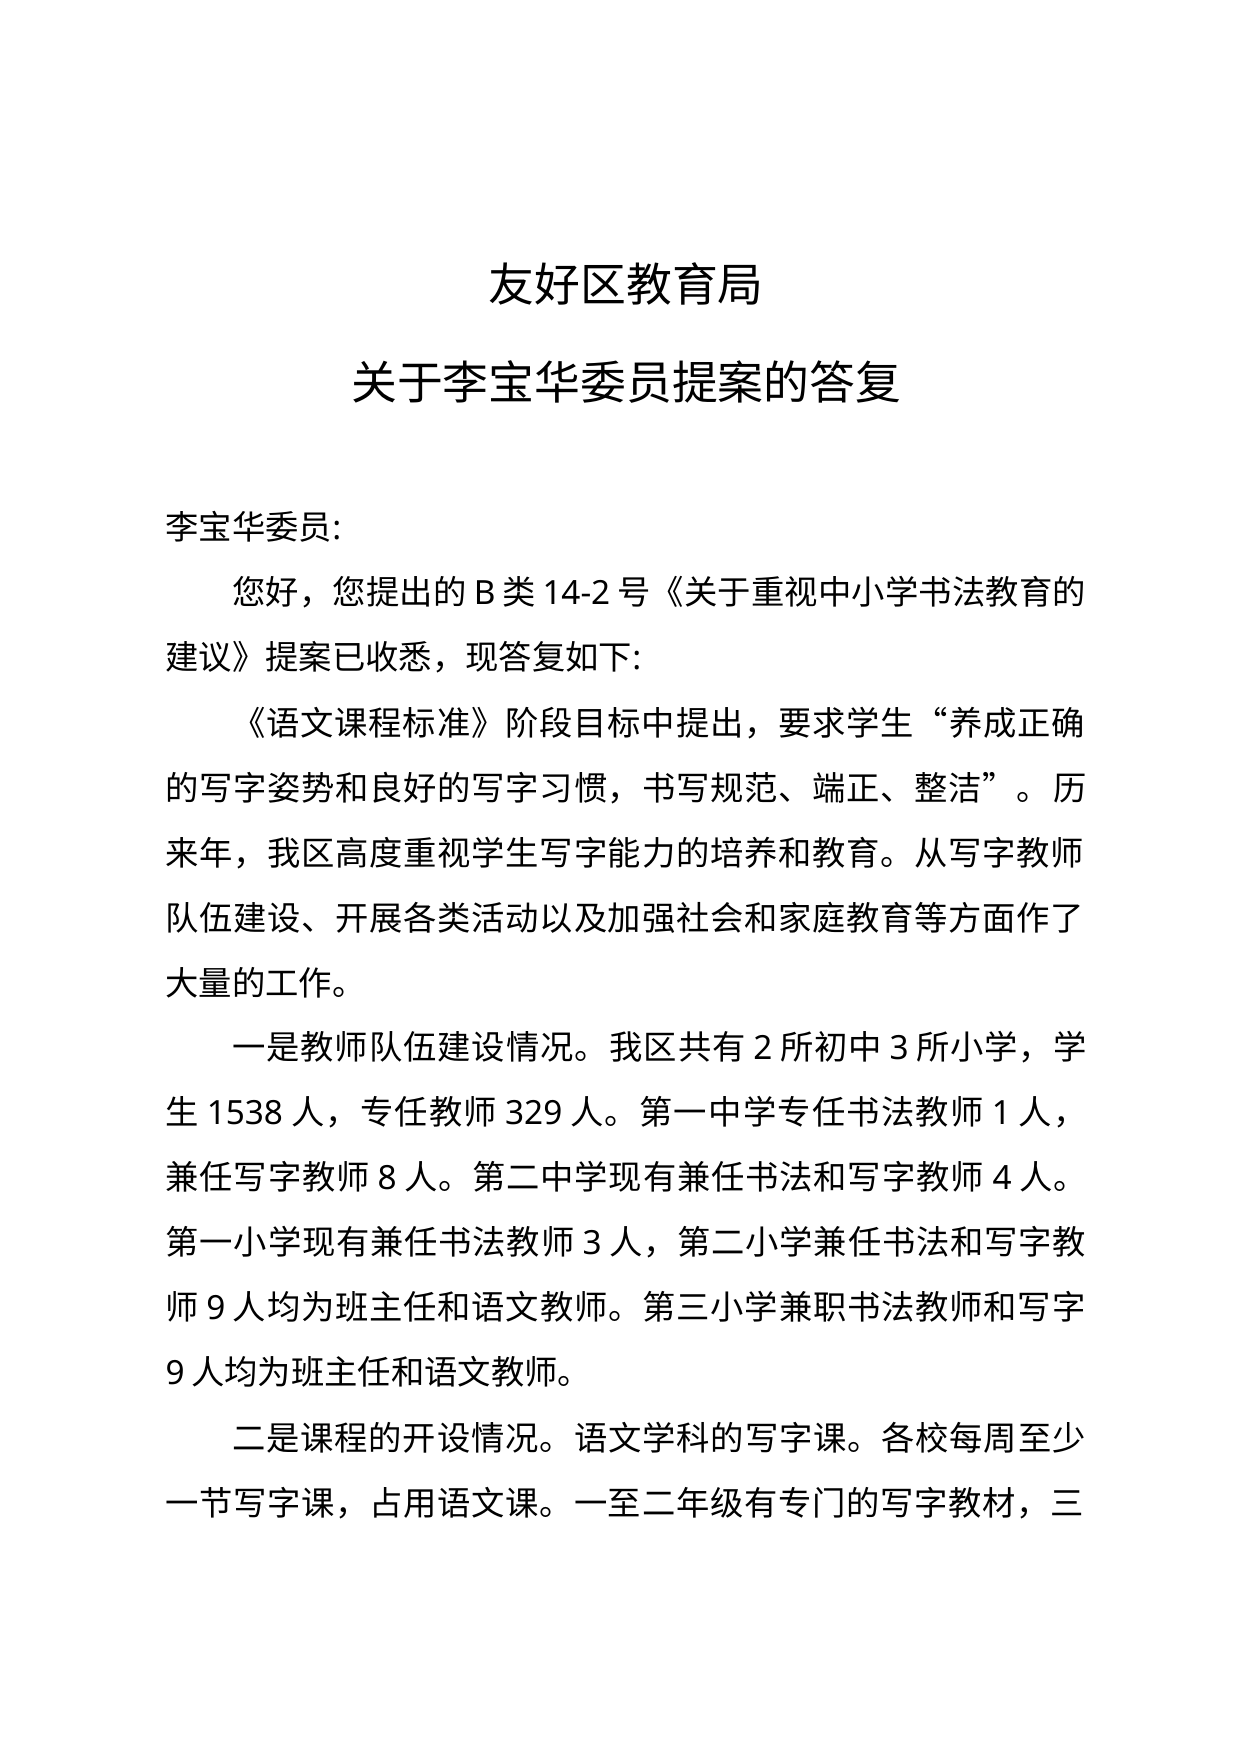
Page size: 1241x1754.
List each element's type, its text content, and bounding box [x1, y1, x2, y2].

text 一是教师队伍建设情况。我区共有2所初中3所小学，学生1538人，专任教师329人。第一中学专任书法教师1人，兼任写字教师8人。第二中学现有兼任书法和写字教师4人。第一小学现有兼任书法教师3人，第二小学兼任书法和写字教师9人均为班主任和语文教师。第三小学兼职书法教师和写字9人均为班主任和语文教师。 [165, 1013, 1087, 1403]
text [165, 1403, 1087, 1533]
text 您好，您提出的B类14-2号《关于重视中小学书法教育的建议》提案已收悉，现答复如下: [165, 558, 1087, 688]
text 李宝华委员: [165, 493, 1087, 558]
text 《语文课程标准》阶段目标中提出，要求学生“养成正确的写字姿势和良好的写字习惯，书写规范、端正、整洁”。历来年，我区高度重视学生写字能力的培养和教育。从写字教师队伍建设、开展各类活动以及加强社会和家庭教育等方面作了大量的工作。 [165, 688, 1087, 1013]
text 友好区教育局 [165, 233, 1087, 330]
text 关于李宝华委员提案的答复 [165, 330, 1087, 428]
